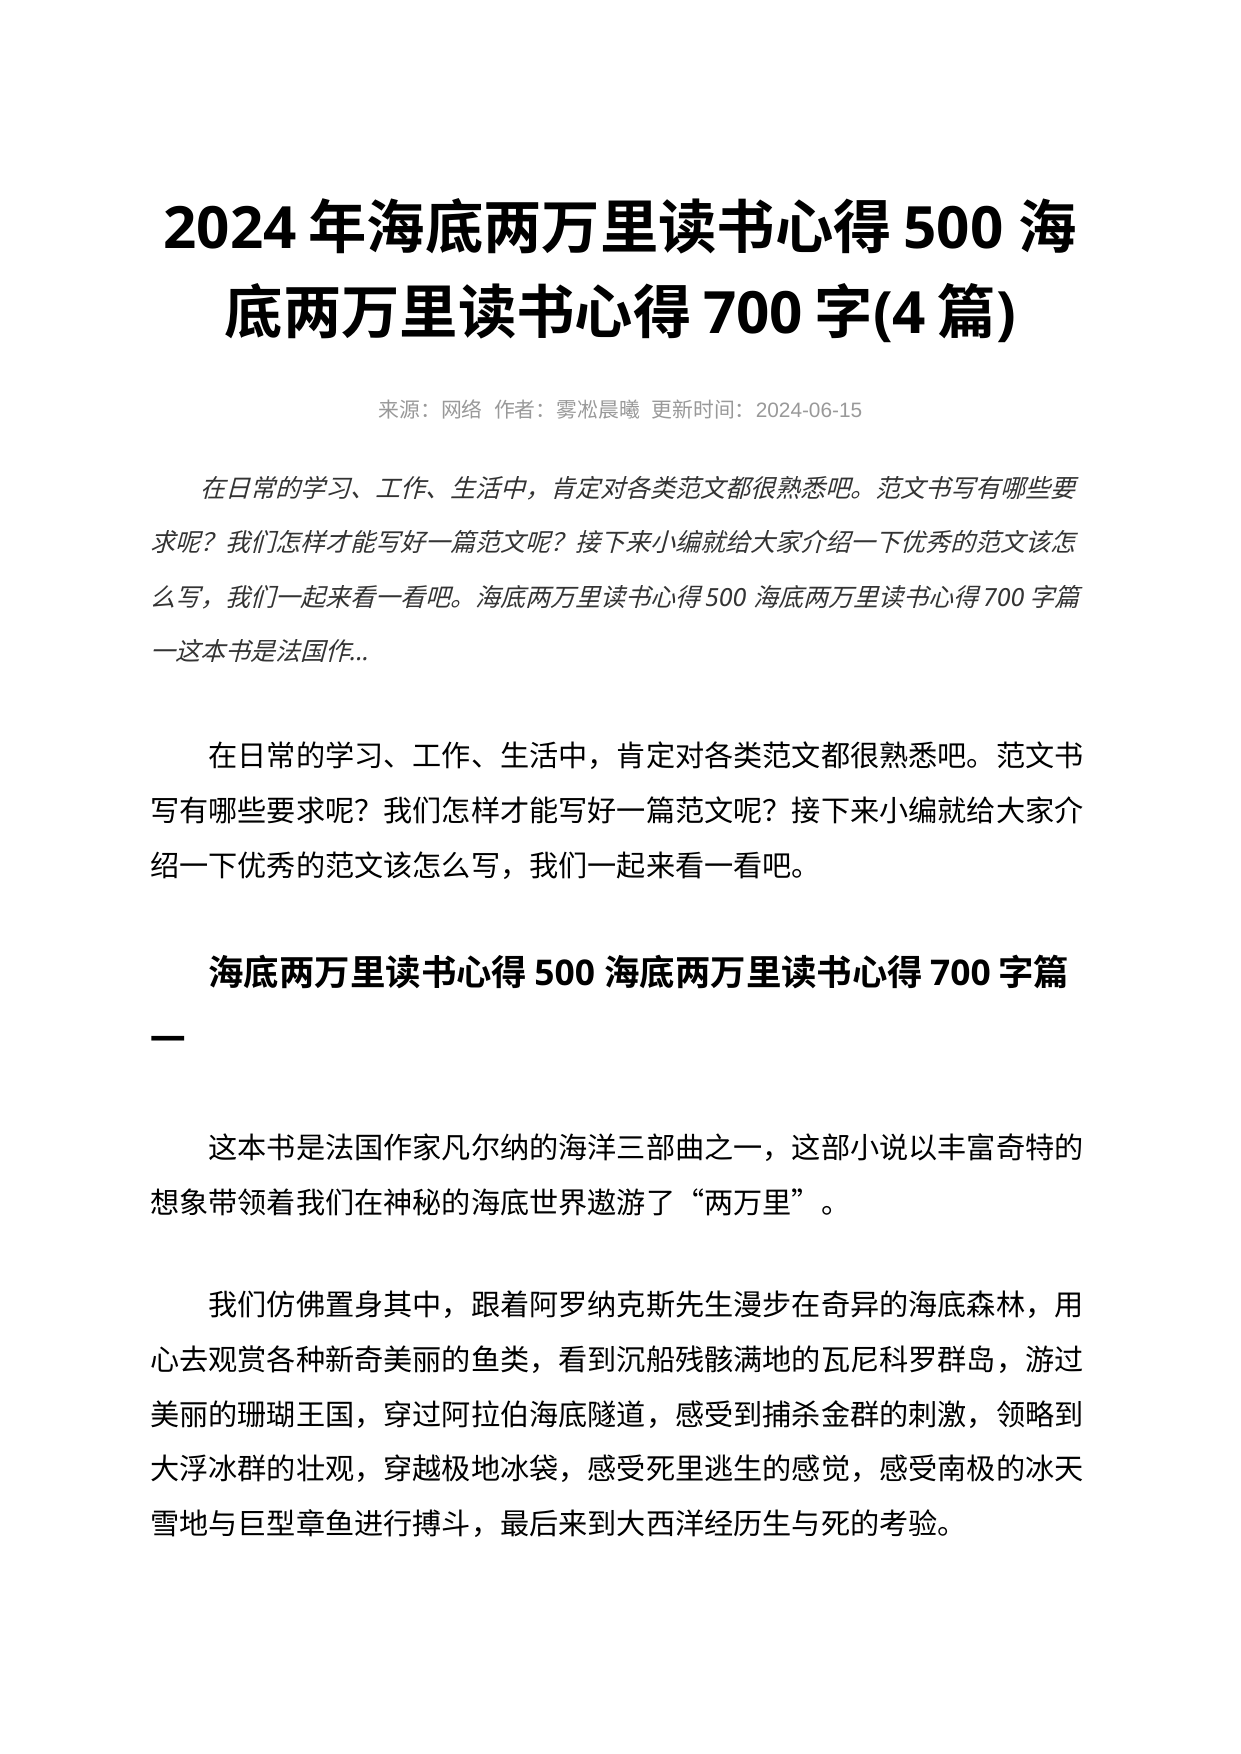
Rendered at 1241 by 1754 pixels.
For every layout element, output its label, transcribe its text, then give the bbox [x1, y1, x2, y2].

text 在日常的学习、工作、生活中，肯定对各类范文都很熟悉吧。范文书写有哪些要求呢？我们怎样才能写好一篇范文呢？接下来小编就给大家介绍一下优秀的范文该怎么写，我们一起来看一看吧。 [150, 733, 1090, 885]
text 在日常的学习、工作、生活中，肯定对各类范文都很熟悉吧。范文书写有哪些要求呢？我们怎样才能写好一篇范文呢？接下来小编就给大家介绍一下优秀的范文该怎么写，我们一起来看一看吧。海底两万里读书心得500 海底两万里读书心得700字篇一这本书是法国作... [150, 468, 1090, 668]
subtitle 2024年海底两万里读书心得500 海底两万里读书心得700字(4篇) [150, 181, 1090, 351]
text 我们仿佛置身其中，跟着阿罗纳克斯先生漫步在奇异的海底森林，用心去观赏各种新奇美丽的鱼类，看到沉船残骸满地的瓦尼科罗群岛，游过美丽的珊瑚王国，穿过阿拉伯海底隧道，感受到捕杀金群的刺激，领略到大浮冰群的壮观，穿越极地冰袋，感受死里逃生的感觉，感受南极的冰天雪地与巨型章鱼进行搏斗，最后来到大西洋经历生与死的考验。 [150, 1281, 1090, 1543]
text 来源：网络 作者：雾凇晨曦 更新时间：2024-06-15 [150, 398, 1090, 422]
text 海底两万里读书心得500 海底两万里读书心得700字篇一 [150, 944, 1090, 1062]
text 这本书是法国作家凡尔纳的海洋三部曲之一，这部小说以丰富奇特的想象带领着我们在神秘的海底世界遨游了“两万里”。 [150, 1124, 1090, 1222]
